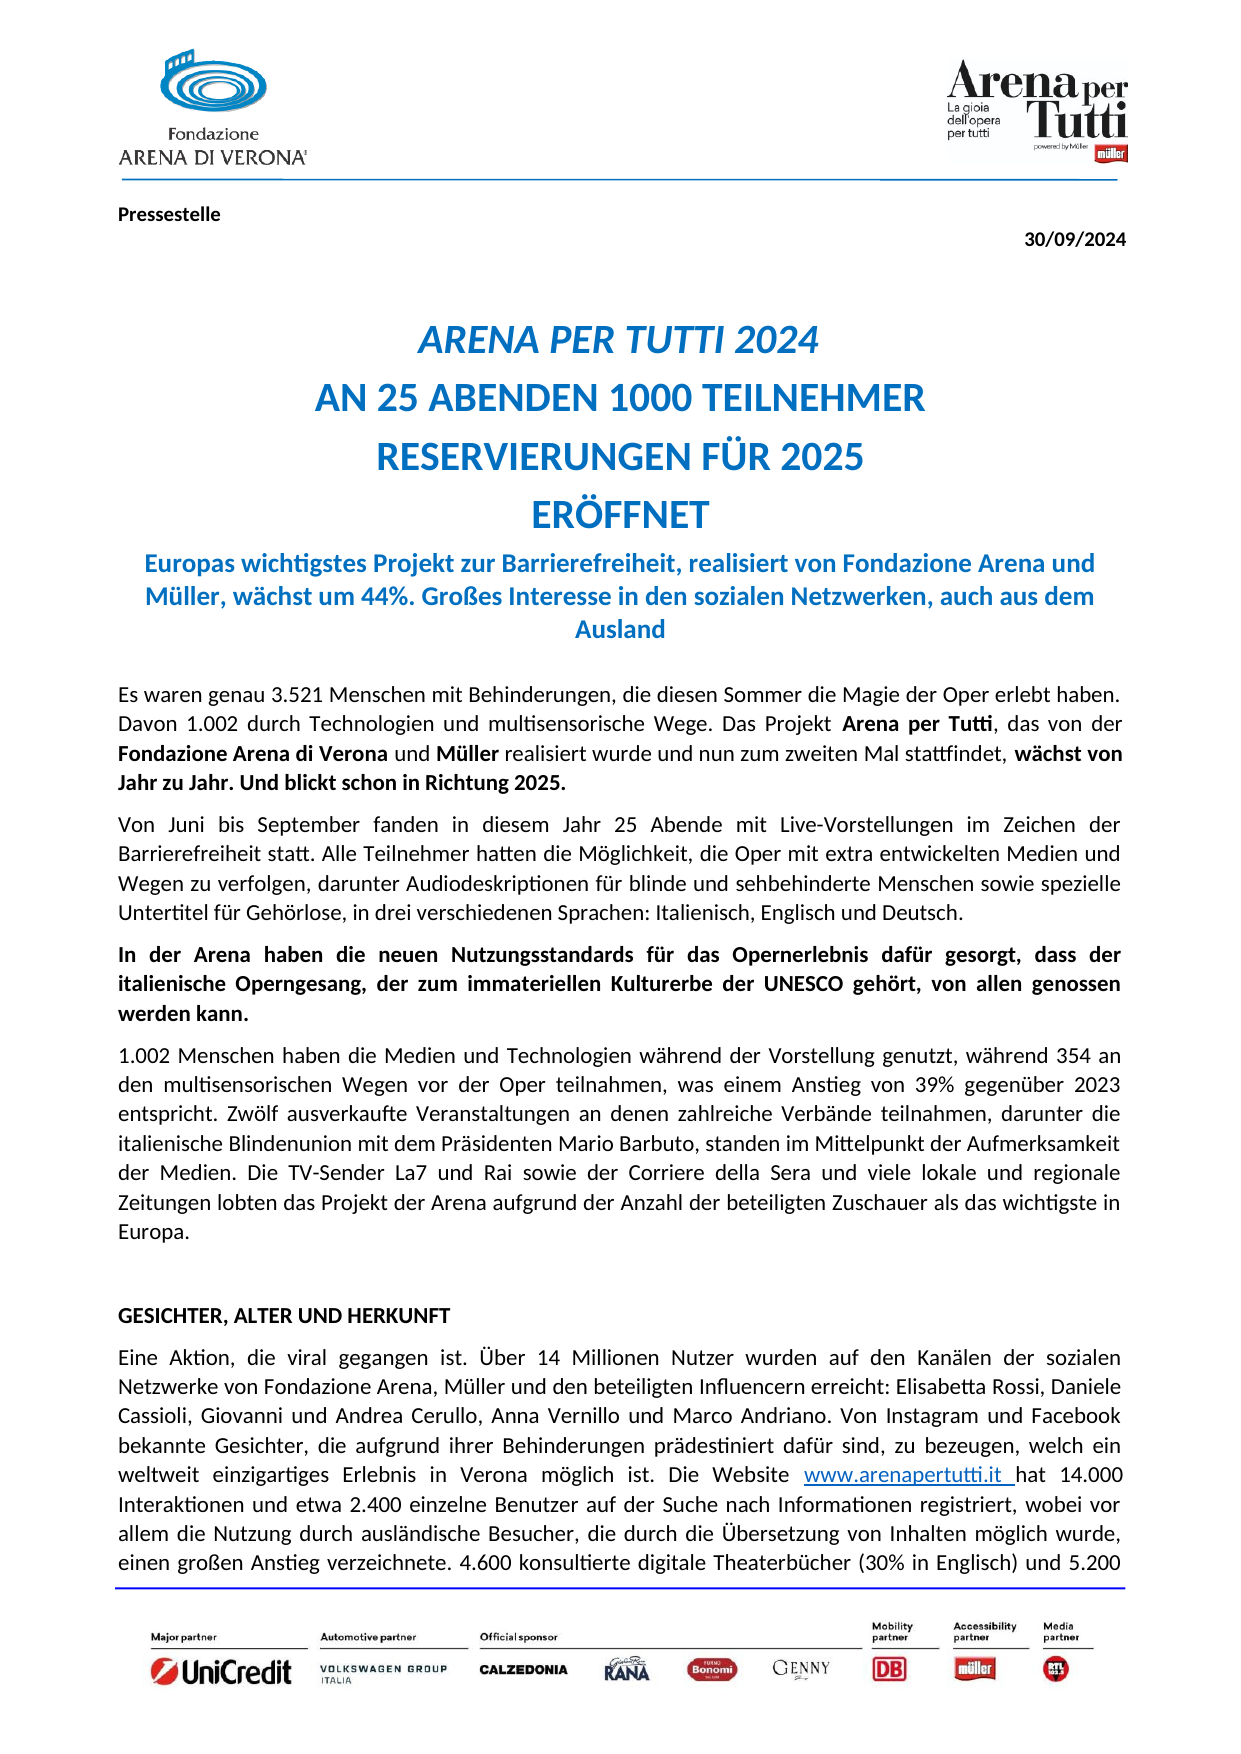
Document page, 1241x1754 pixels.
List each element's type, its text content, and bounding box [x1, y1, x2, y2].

text ARENA PER TUTTI 2024 [107, 313, 1134, 363]
picture [118, 48, 307, 165]
text Europas wichtigstes Projekt zur Barrierefreiheit, realisiert von Fondazione Arena und Müller, wächst um 44%. Großes Interesse in den sozialen Netzwerken, auch aus dem Ausland [107, 547, 1134, 646]
text Von Juni bis September fanden in diesem Jahr 25 Abende mit Live-Vorstellungen im Zeichen der Barrierefreiheit statt. Alle Teilnehmer hatten die Möglichkeit, die Oper mit extra entwickelten Medien und Wegen zu verfolgen, darunter Audiodeskriptionen für blinde und sehbehinderte Menschen sowie spezielle Untertitel für Gehörlose, in drei verschiedenen Sprachen: Italienisch, Englisch und Deutsch. [118, 810, 1123, 926]
text Es waren genau 3.521 Menschen mit Behinderungen, die diesen Sommer die Magie der Oper erlebt haben. Davon 1.002 durch Technologien und multisensorische Wege. Das Projekt Arena per Tutti, das von der Fondazione Arena di Verona und Müller realisiert wurde und nun zum zweiten Mal stattfindet, wächst von Jahr zu Jahr. Und blickt schon in Richtung 2025. [118, 680, 1123, 796]
picture [183, 73, 248, 97]
text Pressestelle [118, 201, 1134, 226]
picture [142, 1620, 1097, 1691]
text 30/09/2024 [1024, 226, 1134, 252]
subtitle In der Arena haben die neuen Nutzungsstandards für das Opernerlebnis dafür gesorgt, dass der italienische Operngesang, der zum immateriellen Kulturerbe der UNESCO gehört, von allen genossen werden kann. [118, 940, 1123, 1027]
subtitle GESICHTER, ALTER UND HERKUNFT [118, 1301, 1134, 1329]
picture [946, 59, 1128, 164]
picture [169, 65, 258, 100]
picture [194, 79, 236, 98]
text 1.002 Menschen haben die Medien und Technologien während der Vorstellung genutzt, während 354 an den multisensorischen Wegen vor der Oper teilnahmen, was einem Anstieg von 39% gegenüber 2023 entspricht. Zwölf ausverkaufte Veranstaltungen an denen zahlreiche Verbände teilnahmen, darunter die italienische Blindenunion mit dem Präsidenten Mario Barbuto, standen im Mittelpunkt der Aufmerksamkeit der Medien. Die TV-Sender La7 und Rai sowie der Corriere della Sera und viele lokale und regionale Zeitungen lobten das Projekt der Arena aufgrund der Anzahl der beteiligten Zuschauer als das wichtigste in Europa. [118, 1041, 1123, 1245]
title AN 25 ABENDEN 1000 TEILNEHMER RESERVIERUNGEN FÜR 2025 ERÖFFNET [296, 371, 945, 539]
